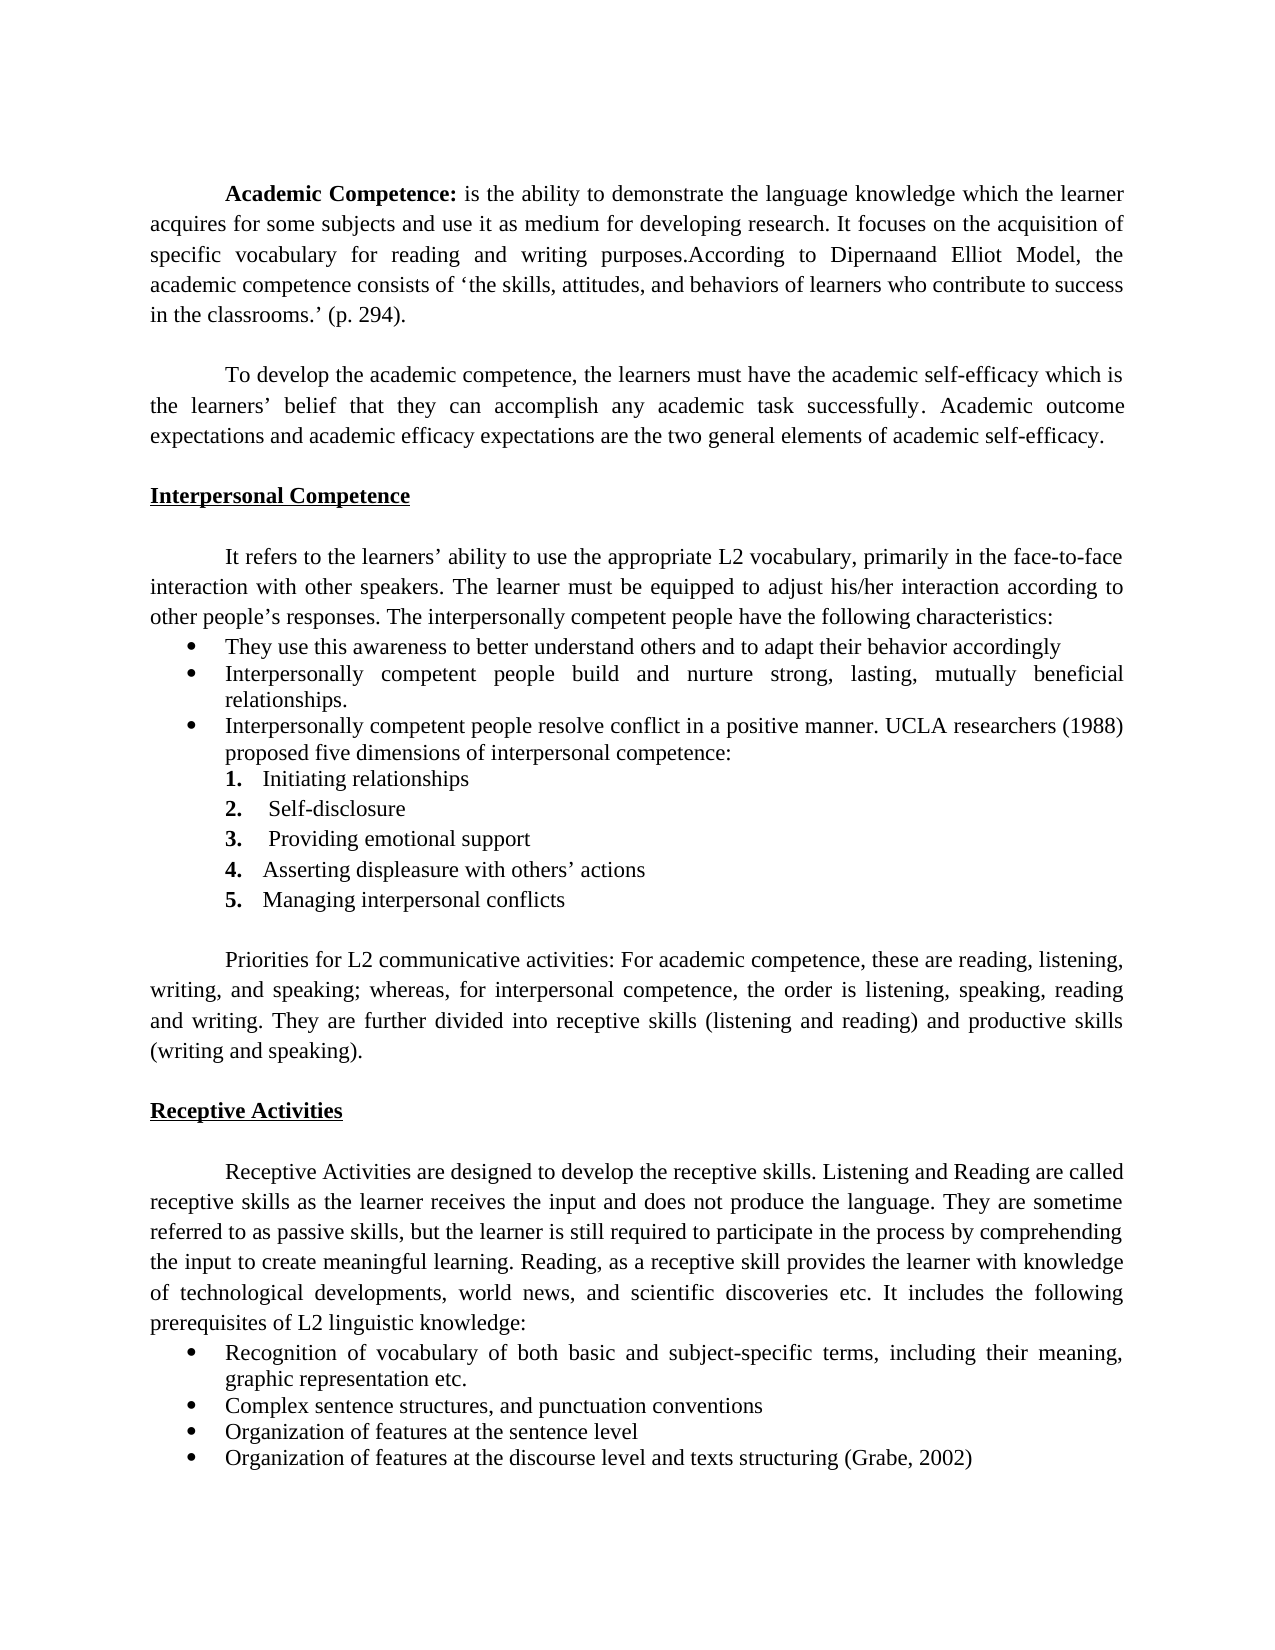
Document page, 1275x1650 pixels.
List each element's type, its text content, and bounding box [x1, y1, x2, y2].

list Interpersonally competent people build and nurture strong, lasting, mutually beneficial relationships. [187, 660, 1125, 712]
text It refers to the learners’ ability to use the appropriate L2 vocabulary, primarily in the face-to-face interaction with other speakers. The learner must be equipped to adjust his/her interaction according to other people’s responses. The interpersonally competent people have the following characteristics: [150, 543, 1125, 629]
list Providing emotional support [225, 826, 1125, 852]
text Academic Competence: is the ability to demonstrate the language knowledge which the learner acquires for some subjects and use it as medium for developing research. It focuses on the acquisition of specific vocabulary for reading and writing purposes.According to Dipernaand Elliot Model, the academic competence consists of ‘the skills, attitudes, and behaviors of learners who contribute to success in the classrooms.’ (p. 294). [150, 180, 1125, 327]
list Organization of features at the discourse level and texts structuring (Grabe, 2002) [187, 1444, 1125, 1471]
list Complex sentence structures, and punctuation conventions [187, 1392, 1125, 1418]
text Interpersonal Competence [150, 482, 1125, 509]
text Receptive Activities are designed to develop the receptive skills. Listening and Reading are called receptive skills as the learner receives the input and does not produce the language. They are sometime referred to as passive skills, but the learner is still required to participate in the process by comprehending the input to create meaningful learning. Reading, as a receptive skill provides the learner with knowledge of technological developments, world news, and scientific discoveries etc. It includes the following prerequisites of L2 linguistic knowledge: [150, 1158, 1125, 1335]
list Initiating relationships [225, 765, 1125, 791]
list Self-disclosure [225, 795, 1125, 822]
text Receptive Activities [150, 1097, 1125, 1124]
list Organization of features at the sentence level [187, 1418, 1125, 1444]
list Interpersonally competent people resolve conflict in a positive manner. UCLA researchers (1988) proposed five dimensions of interpersonal competence: [187, 712, 1125, 765]
text Priorities for L2 communicative activities: For academic competence, these are reading, listening, writing, and speaking; whereas, for interpersonal competence, the order is listening, speaking, reading and writing. They are further divided into receptive skills (listening and reading) and productive skills (writing and speaking). [150, 946, 1125, 1063]
text To develop the academic competence, the learners must have the academic self-efficacy which is the learners’ belief that they can accomplish any academic task successfully. Academic outcome expectations and academic efficacy expectations are the two general elements of academic self-efficacy. [150, 361, 1125, 448]
list Asserting displeasure with others’ actions [225, 856, 1125, 882]
list They use this awareness to better understand others and to adapt their behavior accordingly [187, 633, 1125, 660]
list Managing interpersonal conflicts [225, 886, 1125, 912]
list Recognition of vocabulary of both basic and subject-specific terms, including their meaning, graphic representation etc. [187, 1339, 1125, 1392]
